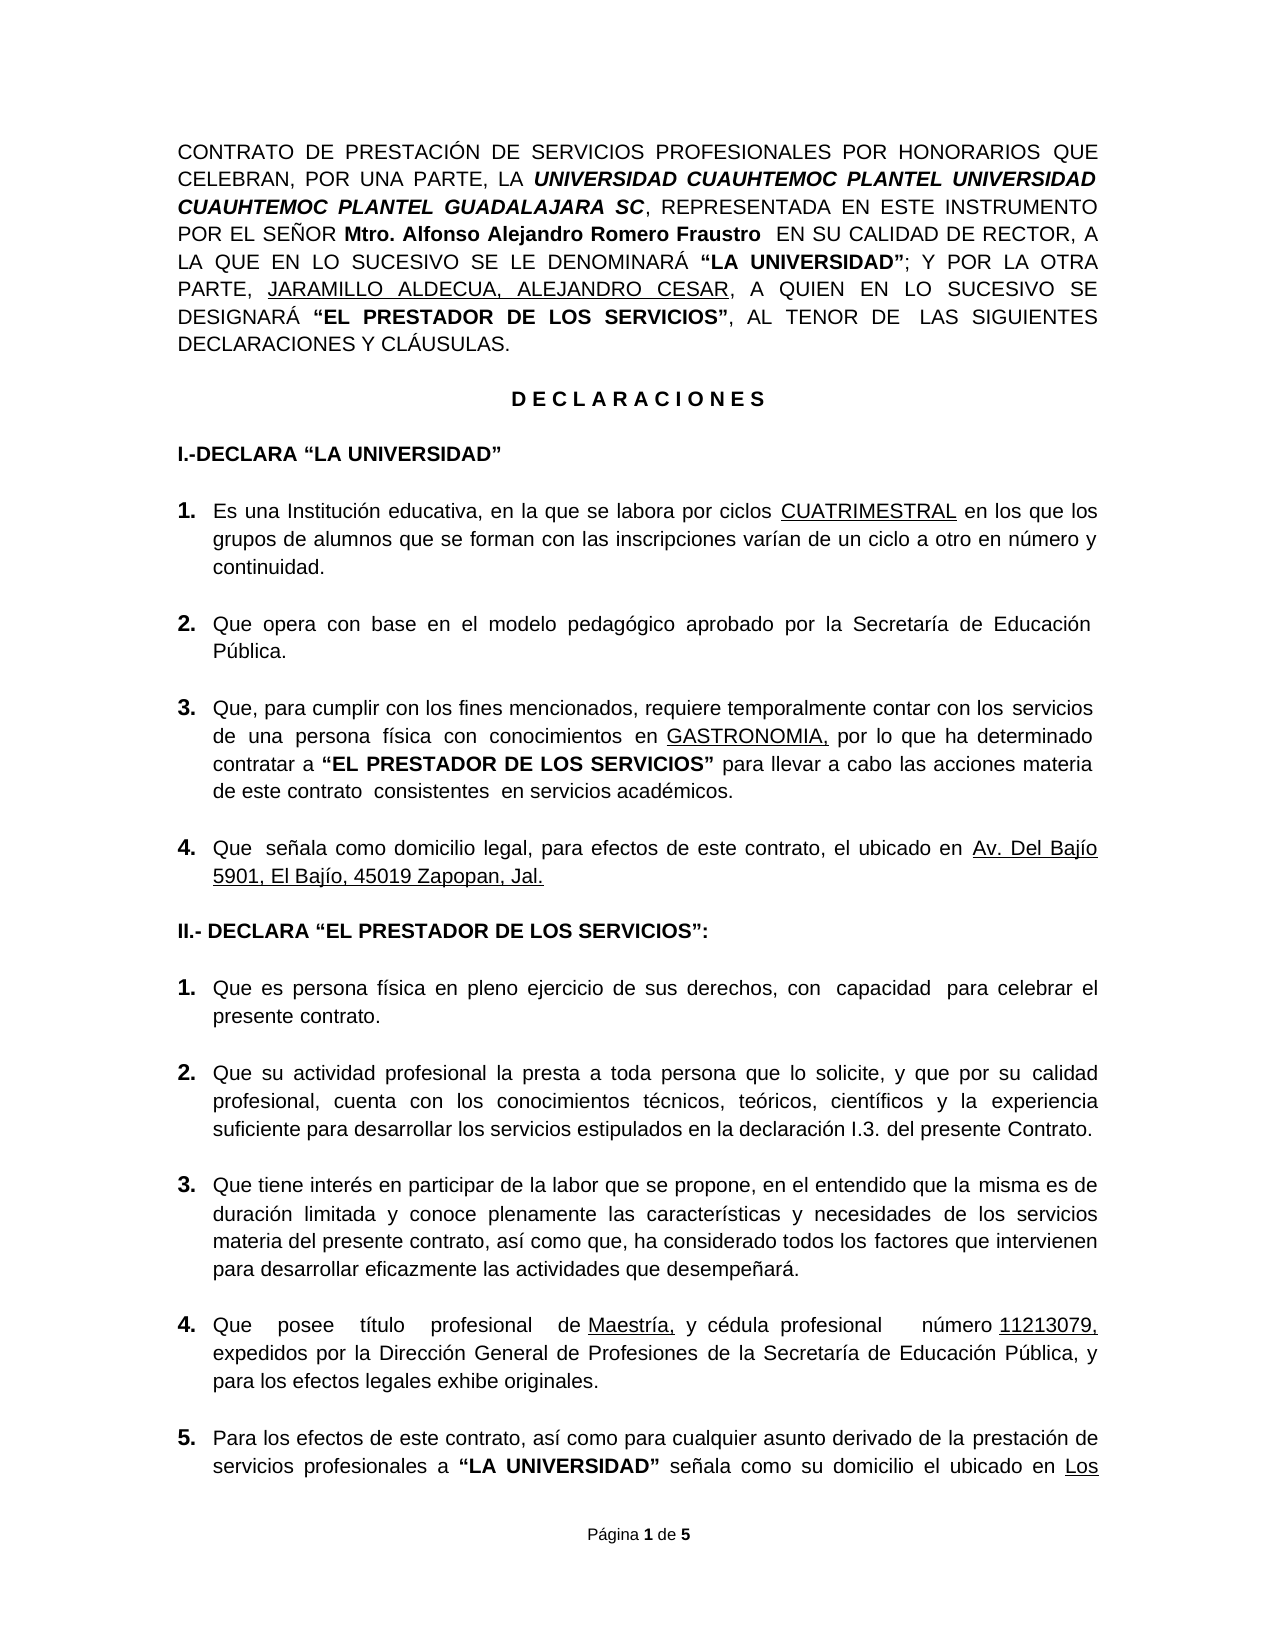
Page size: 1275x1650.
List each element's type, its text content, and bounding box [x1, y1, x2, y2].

list Es una Institución educativa, en la que se labora por ciclos CUATRIMESTRAL en los que los grupos de alumnos que se forman con las inscripciones varían de un ciclo a otro en número y continuidad. [177, 497, 1098, 578]
list Que tiene interés en participar de la labor que se propone, en el entendido que la misma es de duración limitada y conoce plenamente las características y necesidades de los servicios materia del presente contrato, así como que, ha considerado todos los factores que intervienen para desarrollar eficazmente las actividades que desempeñará. [177, 1171, 1098, 1280]
list Que, para cumplir con los fines mencionados, requiere temporalmente contar con los servicios de una persona física con conocimientos en GASTRONOMIA, por lo que ha determinado contratar a “EL PRESTADOR DE LOS SERVICIOS” para llevar a cabo las acciones materia de este contrato consistentes en servicios académicos. [177, 694, 1093, 803]
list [177, 1424, 1098, 1478]
list Que es persona física en pleno ejercicio de sus derechos, con capacidad para celebrar el presente contrato. [177, 974, 1098, 1028]
text CONTRATO DE PRESTACIÓN DE SERVICIOS PROFESIONALES POR HONORARIOS QUE CELEBRAN, POR UNA PARTE, LA UNIVERSIDAD CUAUHTEMOC PLANTEL UNIVERSIDAD CUAUHTEMOC PLANTEL GUADALAJARA SC, REPRESENTADA EN ESTE INSTRUMENTO POR EL SEÑOR Mtro. Alfonso Alejandro Romero Fraustro EN SU CALIDAD DE RECTOR, A LA QUE EN LO SUCESIVO SE LE DENOMINARÁ “LA UNIVERSIDAD”; Y POR LA OTRA PARTE, JARAMILLO ALDECUA, ALEJANDRO CESAR, A QUIEN EN LO SUCESIVO SE DESIGNARÁ “EL PRESTADOR DE LOS SERVICIOS”, AL TENOR DE LAS SIGUIENTES DECLARACIONES Y CLÁUSULAS. [177, 139, 1098, 356]
subtitle II.- DECLARA “EL PRESTADOR DE LOS SERVICIOS”: [177, 919, 1110, 943]
list Que señala como domicilio legal, para efectos de este contrato, el ubicado en Av. Del Bajío 5901, El Bajío, 45019 Zapopan, Jal. [177, 834, 1098, 888]
list Que su actividad profesional la presta a toda persona que lo solicite, y que por su calidad profesional, cuenta con los conocimientos técnicos, teóricos, científicos y la experiencia suficiente para desarrollar los servicios estipulados en la declaración I.3. del presente Contrato. [177, 1059, 1098, 1140]
subtitle D E C L A R A C I O N E S [177, 387, 1098, 411]
list Que opera con base en el modelo pedagógico aprobado por la Secretaría de Educación Pública. [177, 609, 1092, 663]
list Que posee título profesional de Maestría, y cédula profesional número 11213079, expedidos por la Dirección General de Profesiones de la Secretaría de Educación Pública, y para los efectos legales exhibe originales. [177, 1311, 1098, 1393]
text I.-DECLARA “LA UNIVERSIDAD” [177, 442, 1110, 466]
